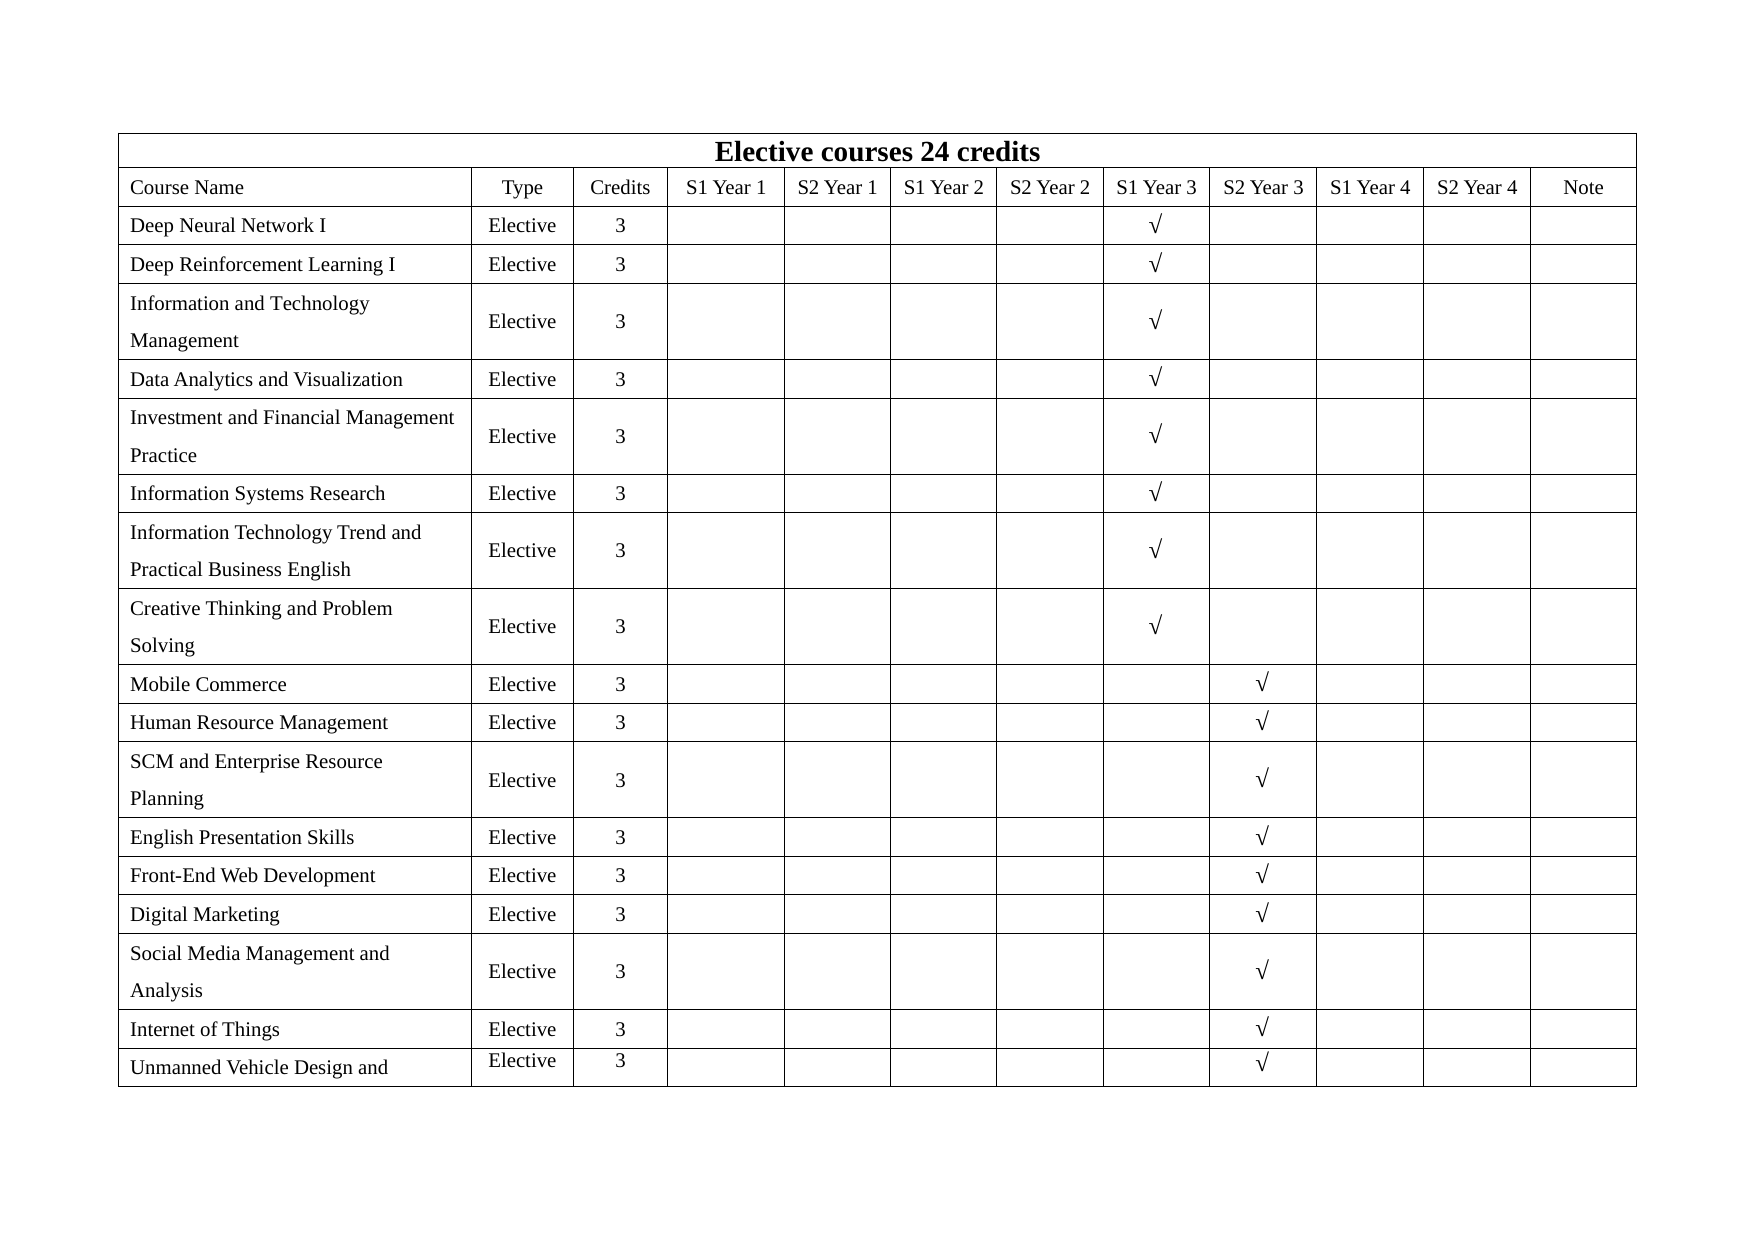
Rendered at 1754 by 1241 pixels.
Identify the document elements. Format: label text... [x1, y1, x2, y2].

table_cell [1210, 513, 1316, 588]
table_cell [1104, 1049, 1209, 1086]
table_cell Unmanned Vehicle Design and Application [119, 1049, 471, 1086]
table_cell [1424, 360, 1530, 397]
table_cell [1531, 513, 1636, 588]
table_cell S2 Year 3 [1210, 168, 1316, 206]
table_cell [785, 1049, 890, 1086]
table_cell [785, 1010, 890, 1047]
table_cell [785, 475, 890, 512]
table_cell 3 [574, 1010, 667, 1047]
table_cell [668, 1010, 784, 1047]
table_cell [1424, 934, 1530, 1009]
table_cell Information Systems Research [119, 475, 471, 512]
table_cell [891, 704, 996, 741]
table_cell [785, 934, 890, 1009]
table_cell 3 [574, 742, 667, 817]
table_cell [785, 399, 890, 473]
table_cell 3 [574, 934, 667, 1009]
table_cell [997, 589, 1103, 664]
table_cell 3 [574, 475, 667, 512]
table_cell [1317, 207, 1423, 244]
table_cell [1424, 665, 1530, 703]
table_cell [668, 934, 784, 1009]
table_cell [1210, 284, 1316, 359]
table_cell Elective [472, 245, 573, 283]
table_cell [1531, 1010, 1636, 1047]
table_cell Internet of Things [119, 1010, 471, 1047]
table_cell [1210, 475, 1316, 512]
table_cell Creative Thinking and Problem Solving [119, 589, 471, 664]
table_cell [1531, 1049, 1636, 1086]
table_cell [997, 742, 1103, 817]
table_cell [1104, 742, 1209, 817]
table_cell [785, 589, 890, 664]
table_cell [668, 360, 784, 397]
table_cell Deep Neural Network I [119, 207, 471, 244]
table_cell SCM and Enterprise Resource Planning [119, 742, 471, 817]
table_cell [1210, 857, 1316, 894]
table_cell [1210, 245, 1316, 283]
table_cell Elective [472, 895, 573, 933]
table_cell [1317, 742, 1423, 817]
table_cell [1210, 895, 1316, 933]
table_cell [785, 284, 890, 359]
table_cell 3 [574, 857, 667, 894]
table_cell [1424, 589, 1530, 664]
table_cell S1 Year 1 [668, 168, 784, 206]
table_cell [1317, 818, 1423, 856]
table_cell [668, 742, 784, 817]
table_cell Note [1531, 168, 1636, 206]
table_cell Information Technology Trend and Practical Business English [119, 513, 471, 588]
table_cell [1104, 665, 1209, 703]
table_cell [1424, 742, 1530, 817]
table_cell [1424, 1049, 1530, 1086]
table_cell [1210, 360, 1316, 397]
table_cell 3 [574, 665, 667, 703]
table_cell Information and Technology Management [119, 284, 471, 359]
table_cell [668, 399, 784, 473]
table_cell 3 [574, 818, 667, 856]
table_cell [1210, 665, 1316, 703]
table_cell [785, 513, 890, 588]
table_cell [785, 245, 890, 283]
table_cell S2 Year 4 [1424, 168, 1530, 206]
table_cell 3 [574, 589, 667, 664]
table_cell 3 [574, 360, 667, 397]
table_cell Credits [574, 168, 667, 206]
table_cell [1104, 589, 1209, 664]
table_cell [1424, 245, 1530, 283]
table_cell [891, 360, 996, 397]
table_cell [1317, 360, 1423, 397]
table_cell [1317, 589, 1423, 664]
table_cell [668, 895, 784, 933]
table_cell [1424, 207, 1530, 244]
table_cell Elective [472, 589, 573, 664]
table_cell S2 Year 1 [785, 168, 890, 206]
table_cell [997, 245, 1103, 283]
table_cell [1104, 245, 1209, 283]
table_cell [997, 1049, 1103, 1086]
table_cell [891, 665, 996, 703]
table_cell [1531, 360, 1636, 397]
table_header Elective courses 24 credits [119, 134, 1636, 167]
table_cell [1104, 399, 1209, 473]
table_cell [668, 245, 784, 283]
table_cell [668, 513, 784, 588]
table_cell Digital Marketing [119, 895, 471, 933]
table_cell [1104, 360, 1209, 397]
table_cell [1531, 284, 1636, 359]
table_cell [1104, 934, 1209, 1009]
table_cell [1210, 399, 1316, 473]
table_cell [1104, 895, 1209, 933]
table_cell [1104, 818, 1209, 856]
table_cell [1531, 589, 1636, 664]
table_cell [1210, 934, 1316, 1009]
table_cell Elective [472, 360, 573, 397]
table_cell [1210, 704, 1316, 741]
table_cell [785, 818, 890, 856]
table_cell [668, 704, 784, 741]
table_cell 3 [574, 704, 667, 741]
table_cell [891, 589, 996, 664]
table_cell [1104, 475, 1209, 512]
table_cell S1 Year 3 [1104, 168, 1209, 206]
table_cell [1424, 513, 1530, 588]
table_cell [891, 245, 996, 283]
table_cell Elective [472, 284, 573, 359]
table_cell [891, 513, 996, 588]
table_cell [1210, 589, 1316, 664]
table_cell [997, 207, 1103, 244]
table_cell Elective [472, 1010, 573, 1047]
table_cell Mobile Commerce [119, 665, 471, 703]
table_cell [1424, 1010, 1530, 1047]
table_cell English Presentation Skills [119, 818, 471, 856]
table_cell 3 [574, 245, 667, 283]
table_cell Elective [472, 1049, 573, 1086]
table_cell Type [472, 168, 573, 206]
table_cell [891, 284, 996, 359]
table_cell [891, 895, 996, 933]
table_cell Course Name [119, 168, 471, 206]
table_cell [997, 360, 1103, 397]
table_cell [891, 207, 996, 244]
table_cell [1317, 399, 1423, 473]
table_cell [1317, 245, 1423, 283]
table_cell Investment and Financial Management Practice [119, 399, 471, 473]
table_cell Elective [472, 818, 573, 856]
table_cell [891, 934, 996, 1009]
table_cell [668, 665, 784, 703]
table_cell Elective [472, 665, 573, 703]
table_cell [1210, 1010, 1316, 1047]
table_cell 3 [574, 513, 667, 588]
table_cell S1 Year 4 [1317, 168, 1423, 206]
table_cell Elective [472, 934, 573, 1009]
table_cell [1531, 207, 1636, 244]
table_cell Data Analytics and Visualization [119, 360, 471, 397]
table_cell [1317, 895, 1423, 933]
table_cell [1210, 1049, 1316, 1086]
table_cell [1210, 742, 1316, 817]
table_cell [891, 818, 996, 856]
table_cell Front-End Web Development [119, 857, 471, 894]
table_cell [1210, 818, 1316, 856]
table_cell [668, 475, 784, 512]
table_cell [668, 207, 784, 244]
table_cell [1317, 1049, 1423, 1086]
table_cell [1317, 475, 1423, 512]
table_cell [997, 704, 1103, 741]
table_cell [785, 857, 890, 894]
table_cell S1 Year 2 [891, 168, 996, 206]
table_cell [668, 284, 784, 359]
table_cell [668, 818, 784, 856]
table_cell [1531, 895, 1636, 933]
table_cell [891, 1010, 996, 1047]
table_cell [997, 857, 1103, 894]
table_cell [1104, 1010, 1209, 1047]
table_cell [1104, 857, 1209, 894]
table_cell [1104, 513, 1209, 588]
table_cell [1317, 1010, 1423, 1047]
table_cell [668, 589, 784, 664]
table_cell [997, 895, 1103, 933]
table_cell [997, 475, 1103, 512]
table_cell [785, 207, 890, 244]
table_cell [1104, 704, 1209, 741]
table_cell Elective [472, 207, 573, 244]
table_cell [1317, 704, 1423, 741]
table_cell [1531, 704, 1636, 741]
table_cell [891, 857, 996, 894]
table_cell [668, 1049, 784, 1086]
table_cell [997, 934, 1103, 1009]
table_cell [668, 857, 784, 894]
table_cell Human Resource Management [119, 704, 471, 741]
table_cell [1317, 934, 1423, 1009]
table_cell [1531, 934, 1636, 1009]
table_cell Social Media Management and Analysis [119, 934, 471, 1009]
table_cell Deep Reinforcement Learning I [119, 245, 471, 283]
table_cell [1424, 704, 1530, 741]
table_cell [1531, 399, 1636, 473]
table_cell [997, 818, 1103, 856]
table_cell [1104, 207, 1209, 244]
table_cell Elective [472, 513, 573, 588]
table_cell Elective [472, 399, 573, 473]
table_cell [1424, 399, 1530, 473]
table_cell [785, 704, 890, 741]
table_cell [1424, 895, 1530, 933]
table_cell [997, 1010, 1103, 1047]
table_cell [1424, 284, 1530, 359]
table_cell 3 [574, 207, 667, 244]
table_cell [1317, 857, 1423, 894]
table_cell [891, 399, 996, 473]
table_cell S2 Year 2 [997, 168, 1103, 206]
table_cell 3 [574, 1049, 667, 1086]
table_cell [1531, 475, 1636, 512]
table_cell [1104, 284, 1209, 359]
table_cell 3 [574, 399, 667, 473]
table_cell [891, 742, 996, 817]
table_cell [1317, 513, 1423, 588]
table_cell [997, 513, 1103, 588]
table_cell [997, 284, 1103, 359]
table_cell [1424, 857, 1530, 894]
table_cell Elective [472, 704, 573, 741]
table_cell [1317, 284, 1423, 359]
table_cell [1210, 207, 1316, 244]
table_cell Elective [472, 742, 573, 817]
table_cell [785, 360, 890, 397]
table_cell [1531, 857, 1636, 894]
table_cell [1424, 475, 1530, 512]
table_cell 3 [574, 284, 667, 359]
table_cell [997, 665, 1103, 703]
table_cell [785, 742, 890, 817]
table_cell [1424, 818, 1530, 856]
table_cell Elective [472, 857, 573, 894]
table_cell [785, 665, 890, 703]
table_cell [1531, 818, 1636, 856]
table_cell Elective [472, 475, 573, 512]
table_cell [1317, 665, 1423, 703]
table_cell [1531, 665, 1636, 703]
table_cell [997, 399, 1103, 473]
table_cell [785, 895, 890, 933]
table_cell [891, 475, 996, 512]
table_cell [1531, 742, 1636, 817]
table_cell [891, 1049, 996, 1086]
table_cell [1531, 245, 1636, 283]
table_cell 3 [574, 895, 667, 933]
